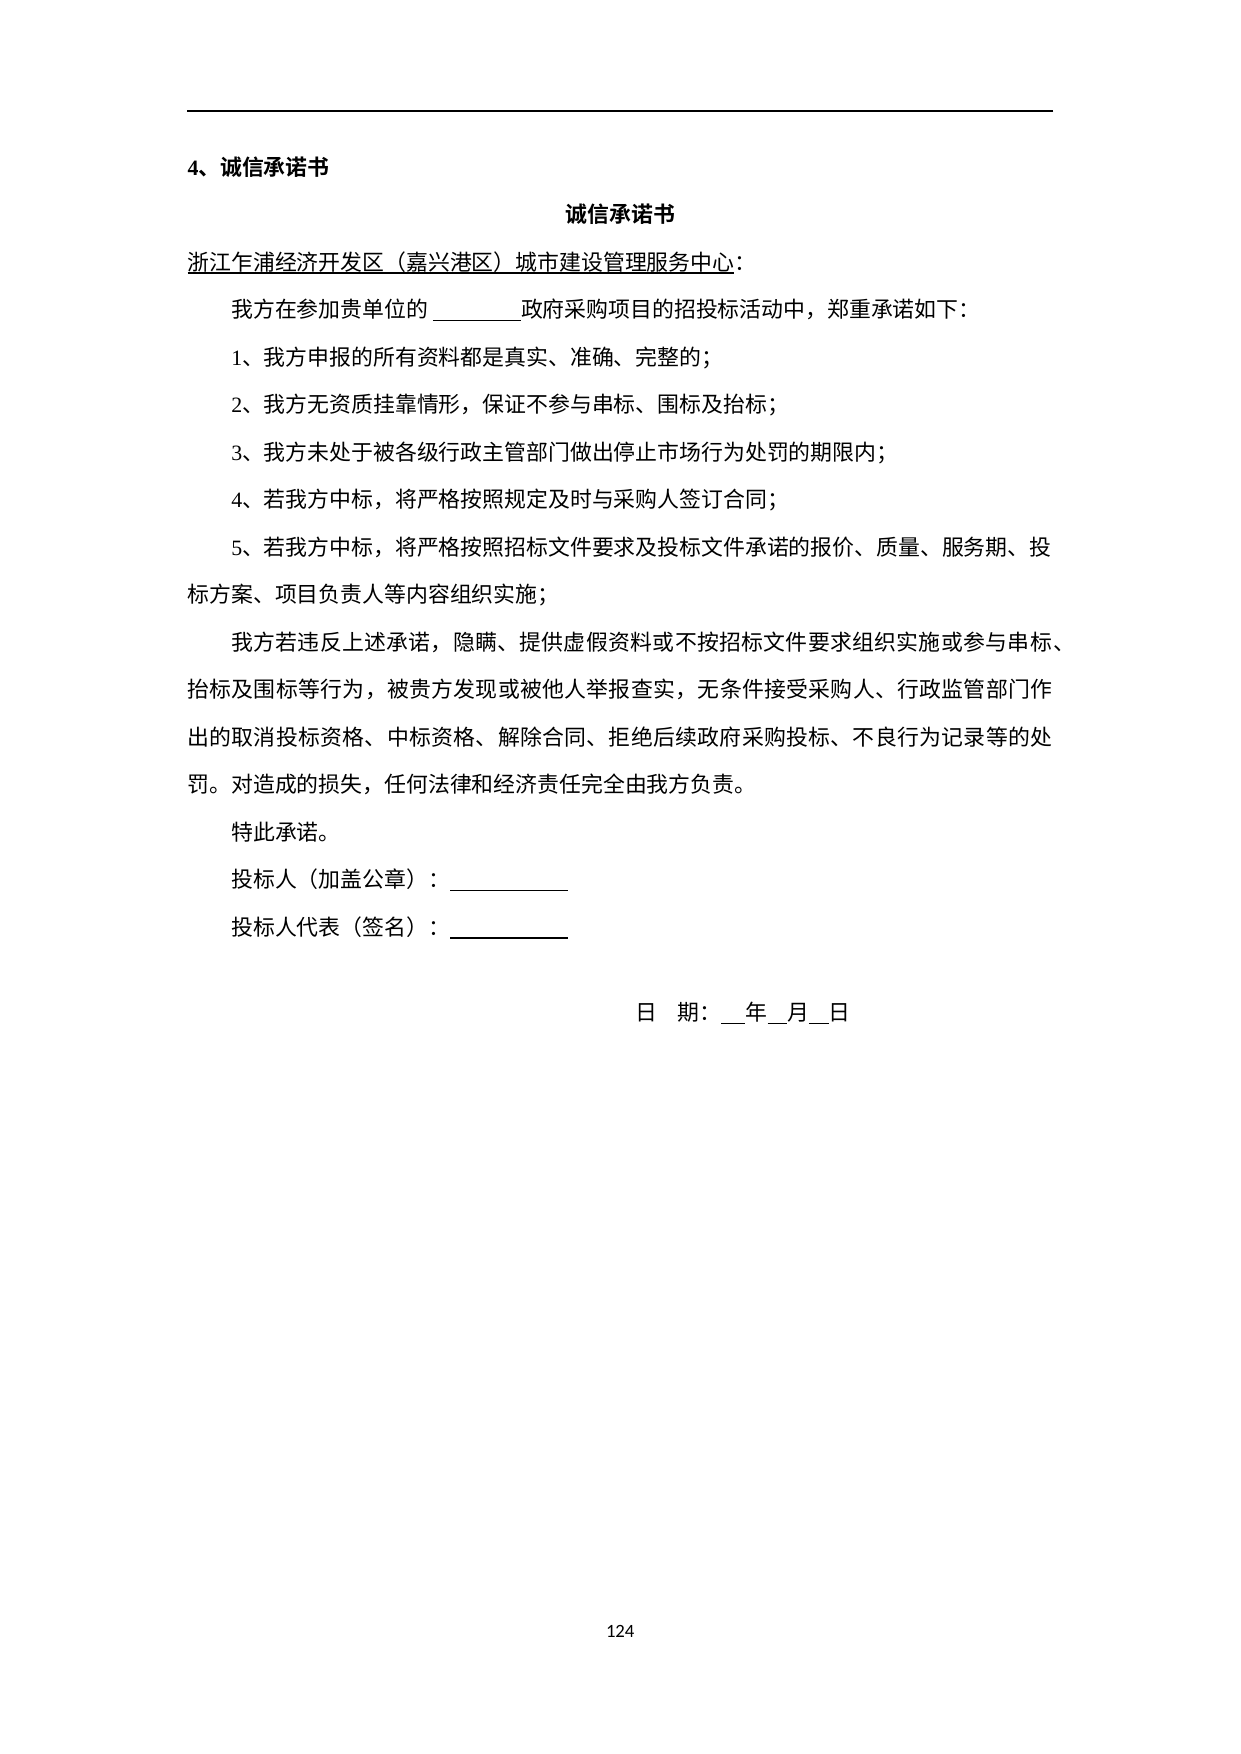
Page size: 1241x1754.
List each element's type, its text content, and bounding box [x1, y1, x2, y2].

text 5、若我方中标，将严格按照招标文件要求及投标文件承诺的报价、质量、服务期、投标方案、项目负责人等内容组织实施； [187, 530, 1053, 609]
text 我方在参加贵单位的 政府采购项目的招投标活动中，郑重承诺如下： [187, 292, 1053, 324]
text 3、我方未处于被各级行政主管部门做出停止市场行为处罚的期限内； [187, 435, 1053, 467]
text 诚信承诺书 [187, 197, 1053, 229]
text 特此承诺。 [187, 815, 1053, 847]
text 我方若违反上述承诺，隐瞒、提供虚假资料或不按招标文件要求组织实施或参与串标、抬标及围标等行为，被贵方发现或被他人举报查实，无条件接受采购人、行政监管部门作出的取消投标资格、中标资格、解除合同、拒绝后续政府采购投标、不良行为记录等的处罚。对造成的损失，任何法律和经济责任完全由我方负责。 [187, 625, 1053, 799]
text 日 期： 年 月 日 [187, 995, 1053, 1027]
text 4、若我方中标，将严格按照规定及时与采购人签订合同； [187, 482, 1053, 514]
text 投标人代表（签名）： [187, 910, 1053, 942]
text 2、我方无资质挂靠情形，保证不参与串标、围标及抬标； [187, 387, 1053, 419]
text 浙江乍浦经济开发区（嘉兴港区）城市建设管理服务中心： [187, 245, 1053, 277]
text 4、诚信承诺书 [187, 150, 1053, 182]
text 1、我方申报的所有资料都是真实、准确、完整的； [187, 340, 1053, 372]
text 投标人（加盖公章）： [187, 862, 1053, 894]
